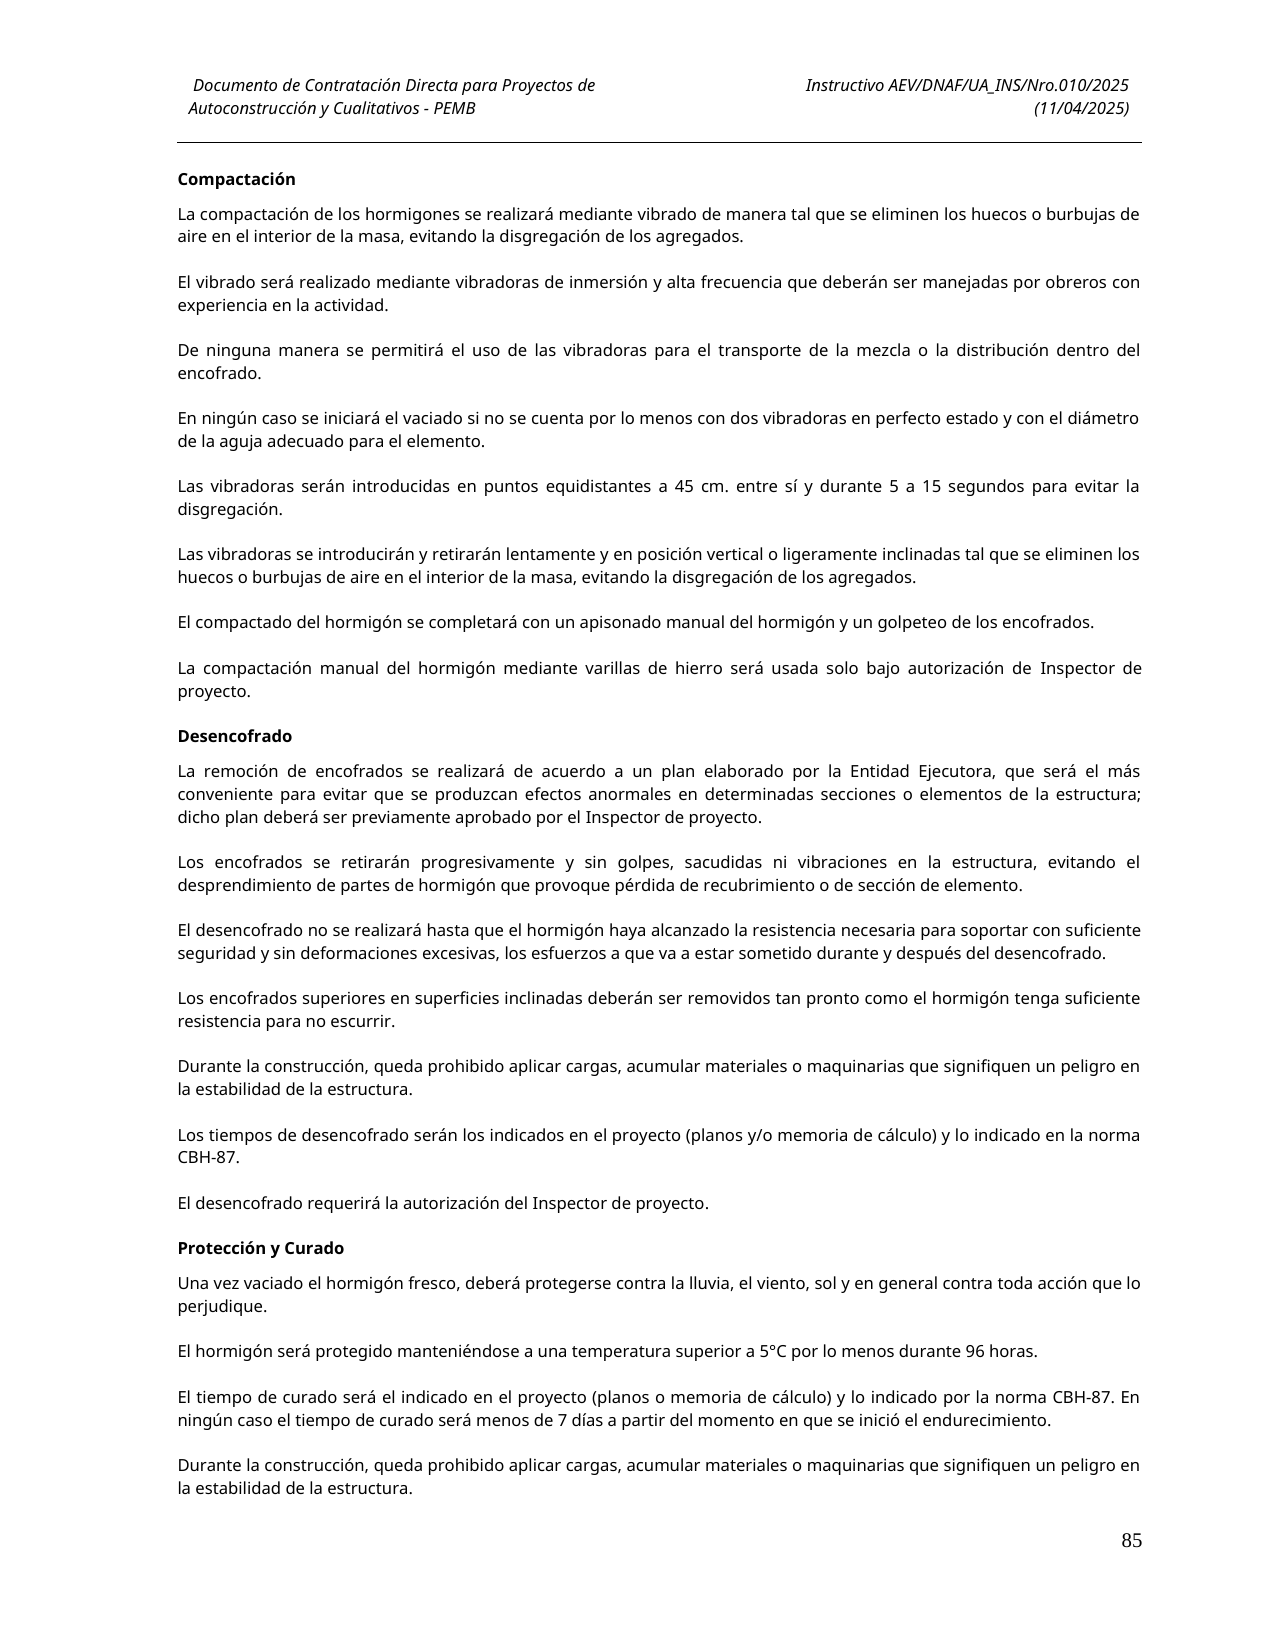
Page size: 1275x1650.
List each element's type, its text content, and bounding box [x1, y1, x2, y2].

text El desencofrado requerirá la autorización del Inspector de proyecto. [177, 1191, 1142, 1214]
text El vibrado será realizado mediante vibradoras de inmersión y alta frecuencia que deberán ser manejadas por obreros con experiencia en la actividad. [177, 270, 1142, 316]
text El compactado del hormigón se completará con un apisonado manual del hormigón y un golpeteo de los encofrados. [177, 611, 1142, 634]
text El desencofrado no se realizará hasta que el hormigón haya alcanzado la resistencia necesaria para soportar con suficiente seguridad y sin deformaciones excesivas, los esfuerzos a que va a estar sometido durante y después del desencofrado. [177, 919, 1142, 964]
text Los encofrados superiores en superficies inclinadas deberán ser removidos tan pronto como el hormigón tenga suficiente resistencia para no escurrir. [177, 987, 1142, 1032]
text En ningún caso se iniciará el vaciado si no se cuenta por lo menos con dos vibradoras en perfecto estado y con el diámetro de la aguja adecuado para el elemento. [177, 407, 1142, 452]
text Una vez vaciado el hormigón fresco, deberá protegerse contra la lluvia, el viento, sol y en general contra toda acción que lo perjudique. [177, 1272, 1142, 1317]
text Los encofrados se retirarán progresivamente y sin golpes, sacudidas ni vibraciones en la estructura, evitando el desprendimiento de partes de hormigón que provoque pérdida de recubrimiento o de sección de elemento. [177, 851, 1142, 896]
text Las vibradoras serán introducidas en puntos equidistantes a 45 cm. entre sí y durante 5 a 15 segundos para evitar la disgregación. [177, 475, 1142, 520]
text Protección y Curado [177, 1237, 1142, 1259]
text Las vibradoras se introducirán y retirarán lentamente y en posición vertical o ligeramente inclinadas tal que se eliminen los huecos o burbujas de aire en el interior de la masa, evitando la disgregación de los agregados. [177, 543, 1142, 588]
text De ninguna manera se permitirá el uso de las vibradoras para el transporte de la mezcla o la distribución dentro del encofrado. [177, 338, 1142, 384]
text El tiempo de curado será el indicado en el proyecto (planos o memoria de cálculo) y lo indicado por la norma CBH-87. En ningún caso el tiempo de curado será menos de 7 días a partir del momento en que se inició el endurecimiento. [177, 1385, 1142, 1431]
text Los tiempos de desencofrado serán los indicados en el proyecto (planos y/o memoria de cálculo) y lo indicado en la norma CBH-87. [177, 1123, 1142, 1168]
text Durante la construcción, queda prohibido aplicar cargas, acumular materiales o maquinarias que signifiquen un peligro en la estabilidad de la estructura. [177, 1055, 1142, 1100]
text La remoción de encofrados se realizará de acuerdo a un plan elaborado por la Entidad Ejecutora, que será el más conveniente para evitar que se produzcan efectos anormales en determinadas secciones o elementos de la estructura; dicho plan deberá ser previamente aprobado por el Inspector de proyecto. [177, 760, 1142, 828]
text Compactación [177, 167, 1142, 190]
text Durante la construcción, queda prohibido aplicar cargas, acumular materiales o maquinarias que signifiquen un peligro en la estabilidad de la estructura. [177, 1453, 1142, 1499]
text Desencofrado [177, 724, 1142, 747]
text La compactación de los hormigones se realizará mediante vibrado de manera tal que se eliminen los huecos o burbujas de aire en el interior de la masa, evitando la disgregación de los agregados. [177, 202, 1142, 248]
text El hormigón será protegido manteniéndose a una temperatura superior a 5°C por lo menos durante 96 horas. [177, 1340, 1142, 1363]
text La compactación manual del hormigón mediante varillas de hierro será usada solo bajo autorización de Inspector de proyecto. [177, 656, 1142, 702]
